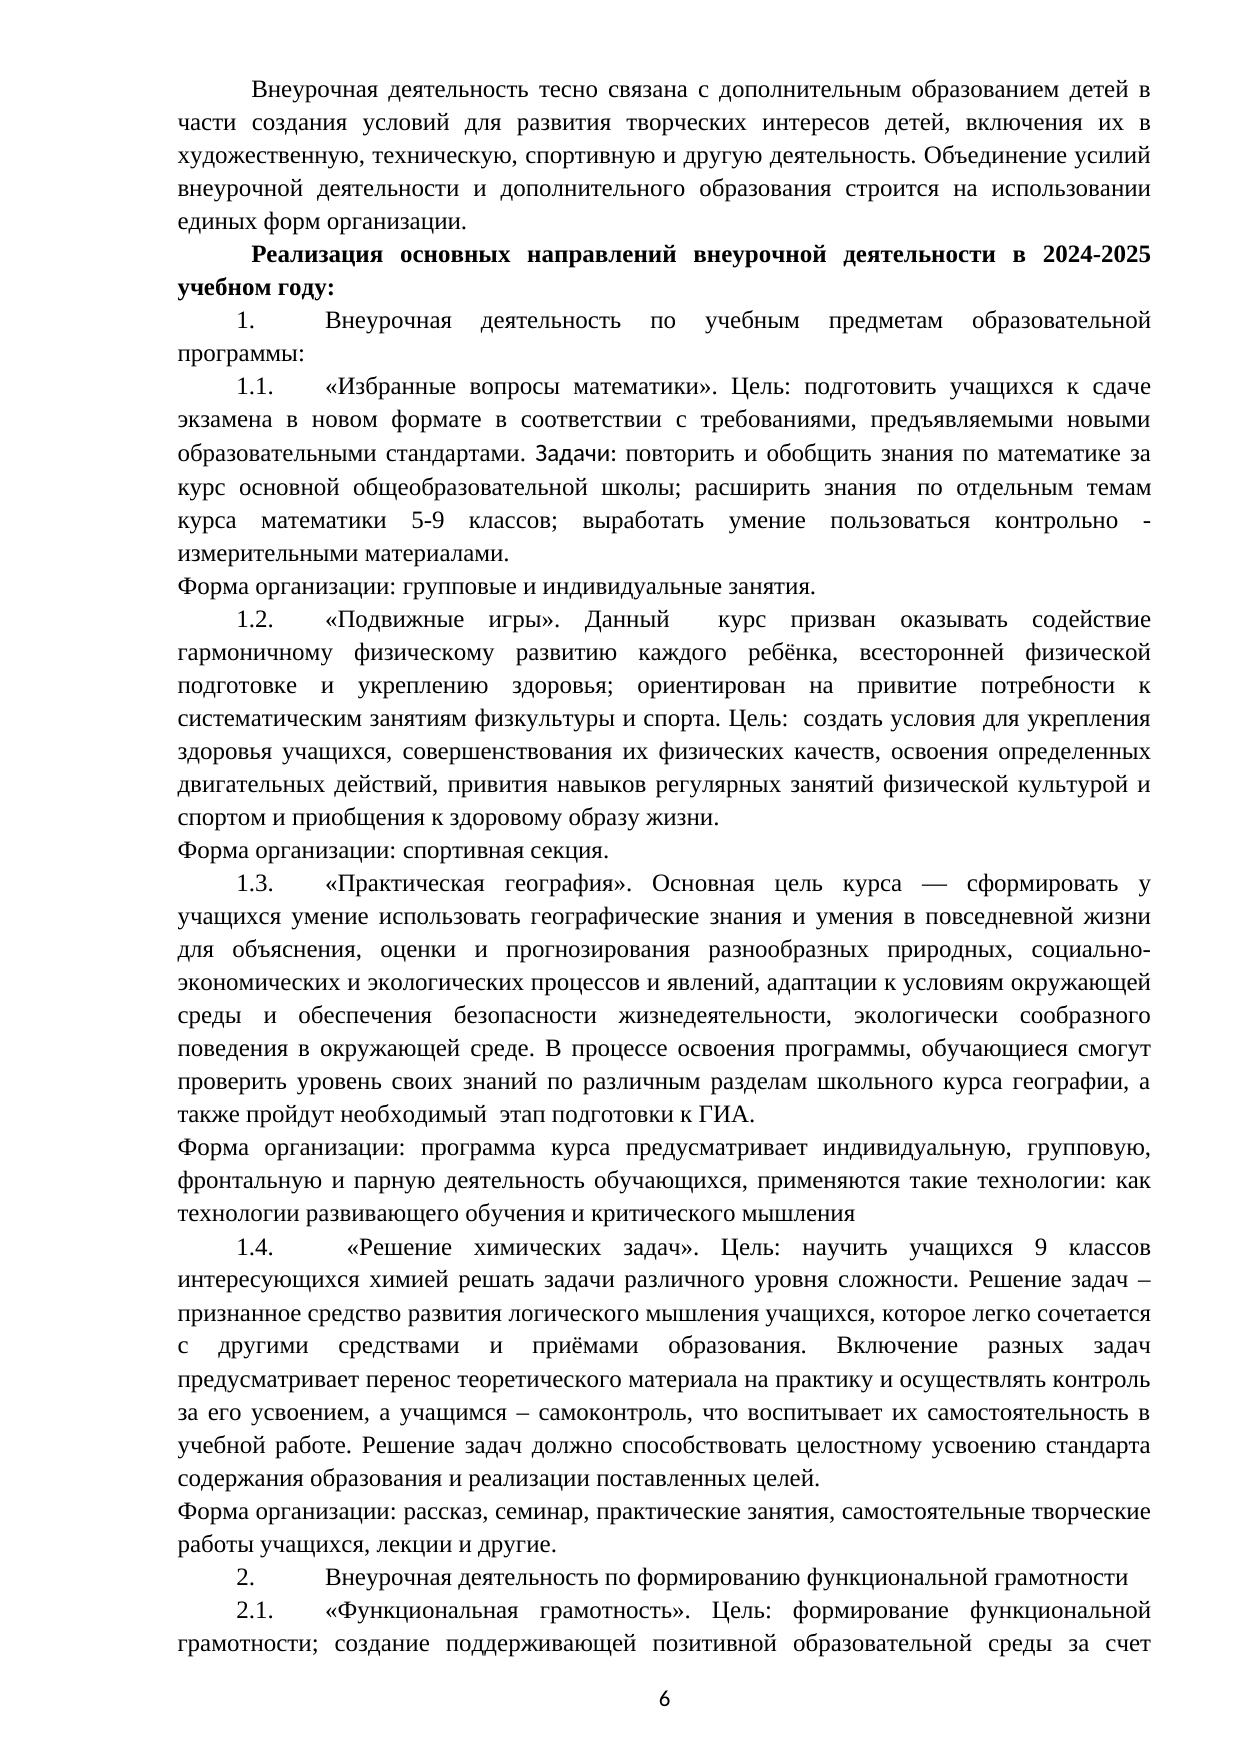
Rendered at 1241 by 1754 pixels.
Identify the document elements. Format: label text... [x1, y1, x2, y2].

text Форма организации: групповые и индивидуальные занятия. [177, 571, 1152, 600]
list «Практическая география». Основная цель курса — сформировать у учащихся умение использовать географические знания и умения в повседневной жизни для объяснения, оценки и прогнозирования разнообразных природных, социально-экономических и экологических процессов и явлений, адаптации к условиям окружающей среды и обеспечения безопасности жизнедеятельности, экологически сообразного поведения в окружающей среде. В процессе освоения программы, обучающиеся смогут проверить уровень своих знаний по различным разделам школьного курса географии, а также пройдут необходимый этап подготовки к ГИА. [177, 868, 1152, 1128]
list «Подвижные игры». Данный курс призван оказывать содействие гармоничному физическому развитию каждого ребёнка, всесторонней физической подготовке и укреплению здоровья; ориентирован на привитие потребности к систематическим занятиям физкультуры и спорта. Цель: создать условия для укрепления здоровья учащихся, совершенствования их физических качеств, освоения определенных двигательных действий, привития навыков регулярных занятий физической культурой и спортом и приобщения к здоровому образу жизни. [177, 604, 1152, 831]
list «Решение химических задач». Цель: научить учащихся 9 классов интересующихся химией решать задачи различного уровня сложности. Решение задач – признанное средство развития логического мышления учащихся, которое легко сочетается с другими средствами и приёмами образования. Включение разных задач предусматривает перенос теоретического материала на практику и осуществлять контроль за его усвоением, а учащимся – самоконтроль, что воспитывает их самостоятельность в учебной работе. Решение задач должно способствовать целостному усвоению стандарта содержания образования и реализации поставленных целей. [177, 1232, 1152, 1491]
text Форма организации: рассказ, семинар, практические занятия, самостоятельные творческие работы учащихся, лекции и другие. [177, 1496, 1152, 1557]
list Внеурочная деятельность по формированию функциональной грамотности [177, 1562, 1152, 1591]
text Форма организации: спортивная секция. [177, 835, 1152, 864]
text Внеурочная деятельность тесно связана с дополнительным образованием детей в части создания условий для развития творческих интересов детей, включения их в художественную, техническую, спортивную и другую деятельность. Объединение усилий внеурочной деятельности и дополнительного образования строится на использовании единых форм организации. [177, 74, 1152, 235]
list Внеурочная деятельность по учебным предметам образовательной программы: [177, 305, 1152, 367]
list «Избранные вопросы математики». Цель: подготовить учащихся к сдаче экзамена в новом формате в соответствии с требованиями, предъявляемыми новыми образовательными стандартами. Задачи: повторить и обобщить знания по математике за курс основной общеобразовательной школы; расширить знания по отдельным темам курса математики 5-9 классов; выработать умение пользоваться контрольно - измерительными материалами. [177, 371, 1152, 567]
text Реализация основных направлений внеурочной деятельности в 2024-2025 учебном году: [177, 239, 1152, 301]
text Форма организации: программа курса предусматривает индивидуальную, групповую, фронтальную и парную деятельность обучающихся, применяются такие технологии: как технологии развивающего обучения и критического мышления [177, 1132, 1152, 1227]
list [177, 1595, 1152, 1657]
